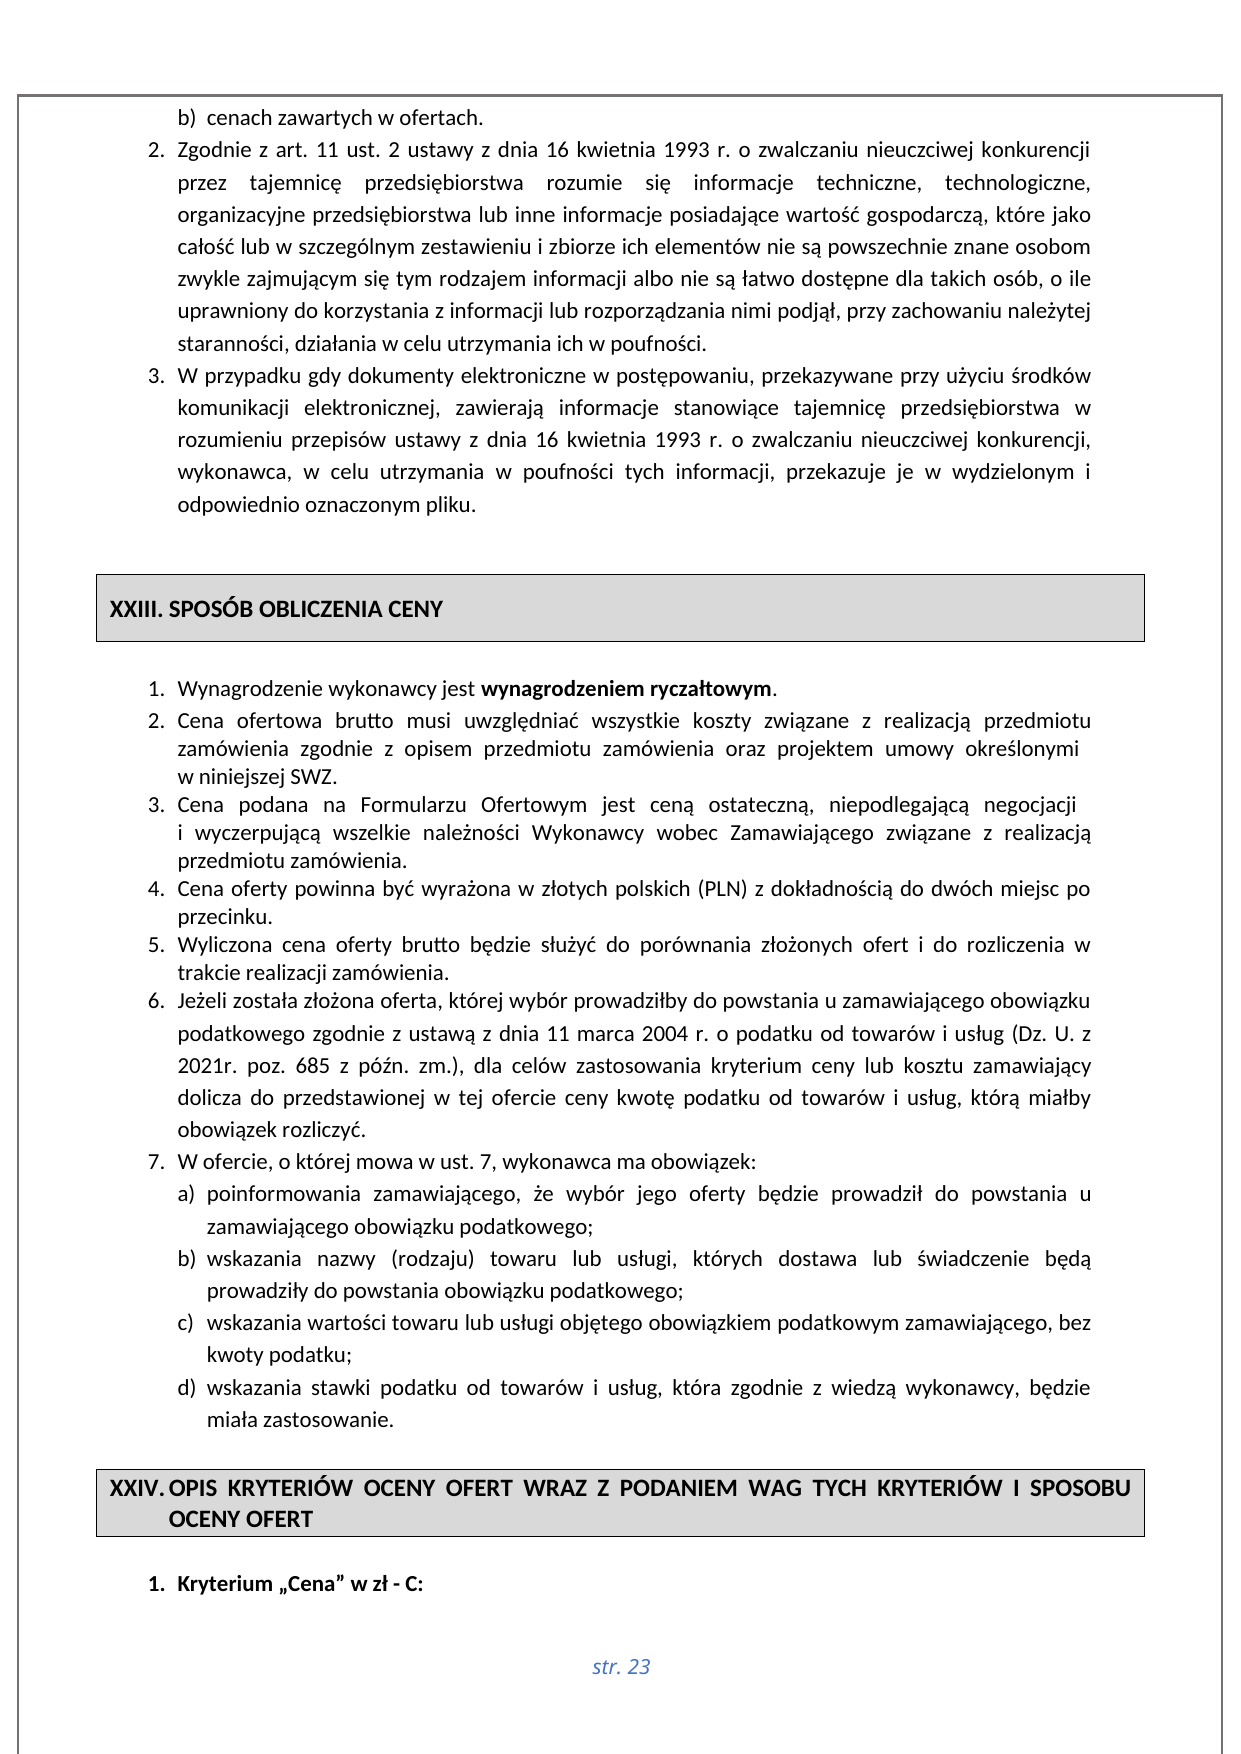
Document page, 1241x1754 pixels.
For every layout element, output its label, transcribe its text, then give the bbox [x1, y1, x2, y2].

list Zgodnie z art. 11 ust. 2 ustawy z dnia 16 kwietnia 1993 r. o zwalczaniu nieuczciwej konkurencji przez tajemnicę przedsiębiorstwa rozumie się informacje techniczne, technologiczne, organizacyjne przedsiębiorstwa lub inne informacje posiadające wartość gospodarczą, które jako całość lub w szczególnym zestawieniu i zbiorze ich elementów nie są powszechnie znane osobom zwykle zajmującym się tym rodzajem informacji albo nie są łatwo dostępne dla takich osób, o ile uprawniony do korzystania z informacji lub rozporządzania nimi podjął, przy zachowaniu należytej staranności, działania w celu utrzymania ich w poufności. [148, 136, 1093, 357]
list Cena ofertowa brutto musi uwzględniać wszystkie koszty związane z realizacją przedmiotu zamówienia zgodnie z opisem przedmiotu zamówienia oraz projektem umowy określonymi w niniejszej SWZ. [148, 706, 1093, 790]
list Wynagrodzenie wykonawcy jest wynagrodzeniem ryczałtowym. [148, 674, 1093, 702]
list W przypadku gdy dokumenty elektroniczne w postępowaniu, przekazywane przy użyciu środków komunikacji elektronicznej, zawierają informacje stanowiące tajemnicę przedsiębiorstwa w rozumieniu przepisów ustawy z dnia 16 kwietnia 1993 r. o zwalczaniu nieuczciwej konkurencji, wykonawca, w celu utrzymania w poufności tych informacji, przekazuje je w wydzielonym i odpowiednio oznaczonym pliku. [148, 361, 1093, 518]
list Wyliczona cena oferty brutto będzie służyć do porównania złożonych ofert i do rozliczenia w trakcie realizacji zamówienia. [148, 930, 1093, 986]
list W ofercie, o której mowa w ust. 7, wykonawca ma obowiązek: [148, 1147, 1093, 1175]
list poinformowania zamawiającego, że wybór jego oferty będzie prowadził do powstania u zamawiającego obowiązku podatkowego; [177, 1179, 1093, 1240]
list wskazania nazwy (rodzaju) towaru lub usługi, których dostawa lub świadczenie będą prowadziły do powstania obowiązku podatkowego; [177, 1244, 1093, 1304]
list cenach zawartych w ofertach. [177, 103, 1093, 131]
list Jeżeli została złożona oferta, której wybór prowadziłby do powstania u zamawiającego obowiązku podatkowego zgodnie z ustawą z dnia 11 marca 2004 r. o podatku od towarów i usług (Dz. U. z 2021r. poz. 685 z późn. zm.), dla celów zastosowania kryterium ceny lub kosztu zamawiający dolicza do przedstawionej w tej ofercie ceny kwotę podatku od towarów i usług, którą miałby obowiązek rozliczyć. [148, 986, 1093, 1143]
list wskazania stawki podatku od towarów i usług, która zgodnie z wiedzą wykonawcy, będzie miała zastosowanie. [177, 1373, 1093, 1433]
table_header OPIS KRYTERIÓW OCENY OFERT WRAZ Z PODANIEM WAG TYCH KRYTERIÓW I SPOSOBU OCENY OFERT [97, 1470, 1144, 1536]
list wskazania wartości towaru lub usługi objętego obowiązkiem podatkowym zamawiającego, bez kwoty podatku; [177, 1308, 1093, 1368]
list Cena podana na Formularzu Ofertowym jest ceną ostateczną, niepodlegającą negocjacji i wyczerpującą wszelkie należności Wykonawcy wobec Zamawiającego związane z realizacją przedmiotu zamówienia. [148, 790, 1093, 874]
table_header SPOSÓB OBLICZENIA CENY [97, 575, 1144, 641]
list Kryterium „Cena” w zł - C: [148, 1569, 1093, 1597]
list Cena oferty powinna być wyrażona w złotych polskich (PLN) z dokładnością do dwóch miejsc po przecinku. [148, 874, 1093, 930]
